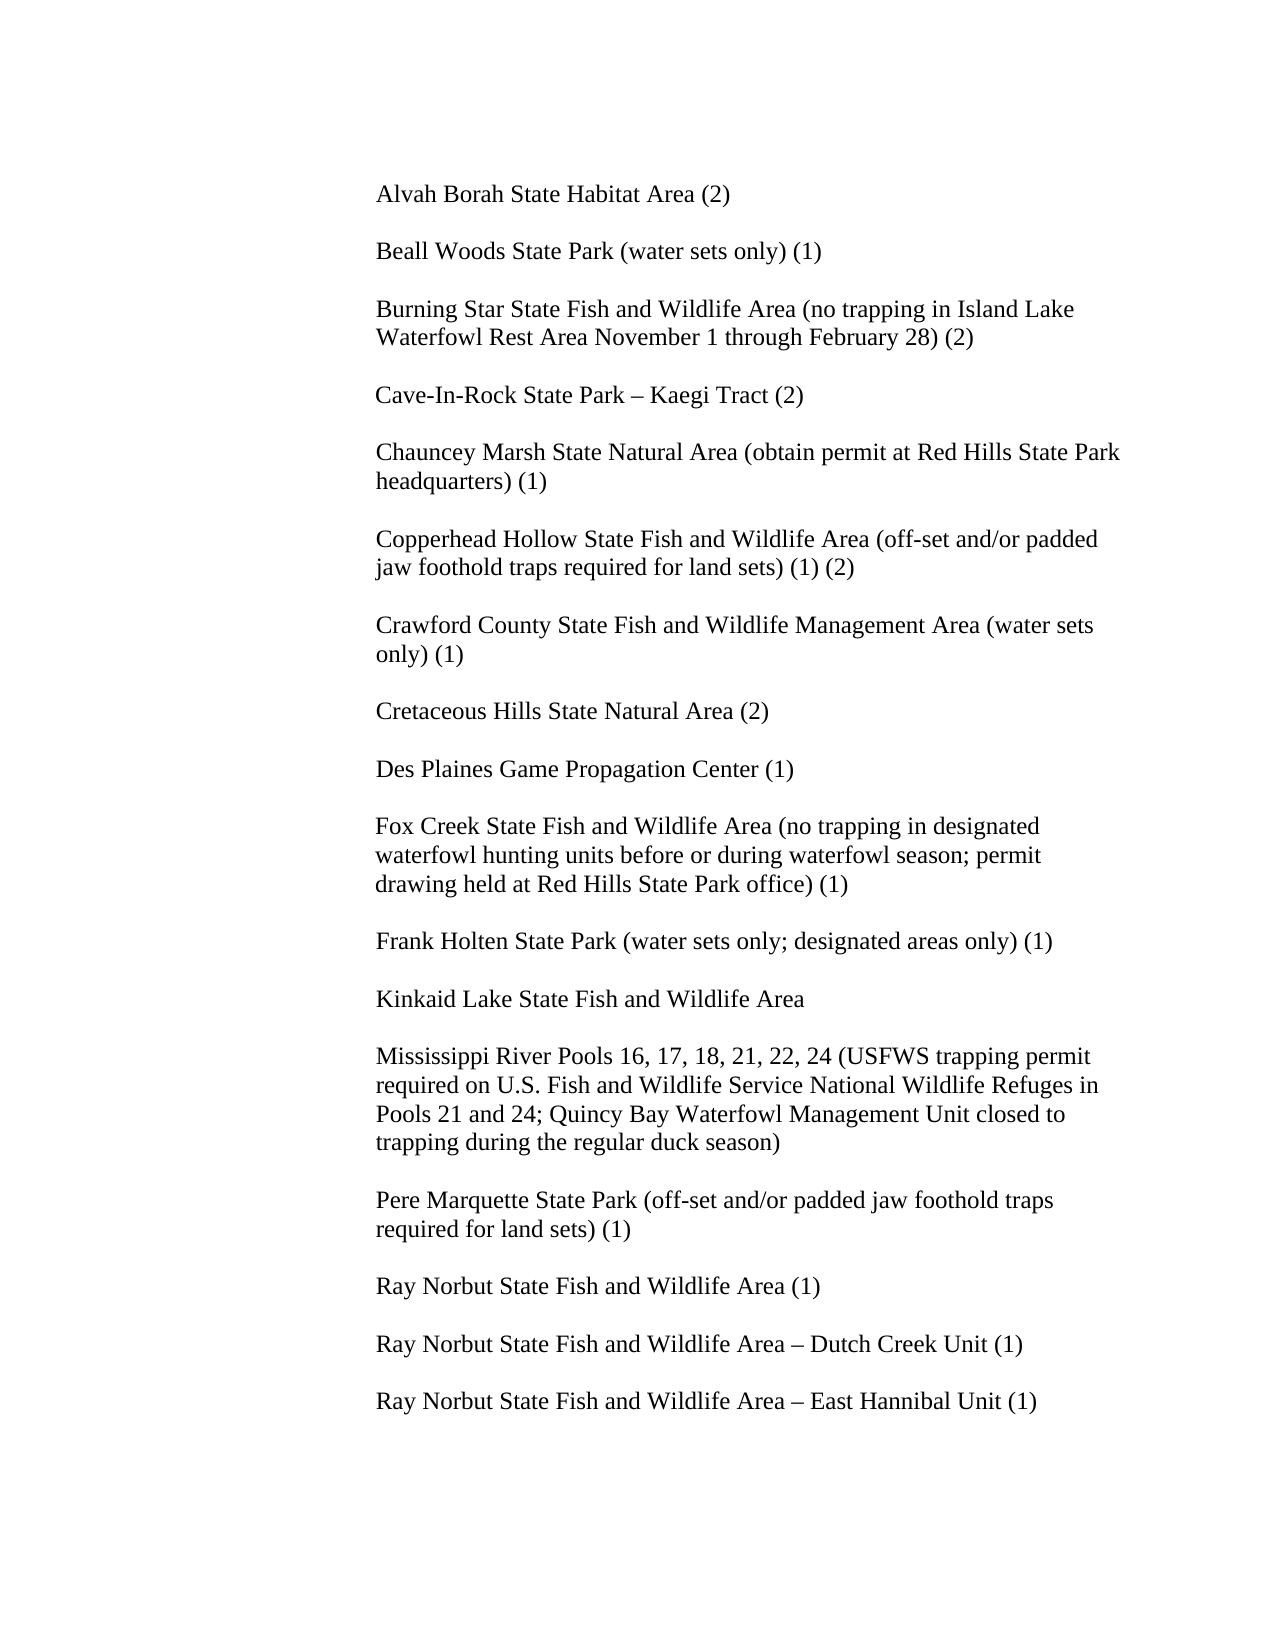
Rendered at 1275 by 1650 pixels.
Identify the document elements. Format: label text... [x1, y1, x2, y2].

text Chauncey Marsh State Natural Area (obtain permit at Red Hills State Park headquarters) (1) [376, 437, 1125, 495]
text Kinkaid Lake State Fish and Wildlife Area [376, 984, 1125, 1012]
text Ray Norbut State Fish and Wildlife Area – Dutch Creek Unit (1) [376, 1329, 1125, 1357]
text Fox Creek State Fish and Wildlife Area (no trapping in designated waterfowl hunting units before or during waterfowl season; permit drawing held at Red Hills State Park office) (1) [375, 811, 1125, 897]
text Pere Marquette State Park (off-set and/or padded jaw foothold traps required for land sets) (1) [376, 1185, 1125, 1242]
text Copperhead Hollow State Fish and Wildlife Area (off-set and/or padded jaw foothold traps required for land sets) (1) (2) [376, 524, 1125, 581]
text Frank Holten State Park (water sets only; designated areas only) (1) [376, 926, 1125, 955]
text Alvah Borah State Habitat Area (2) [376, 179, 1125, 207]
text Des Plaines Game Propagation Center (1) [376, 754, 1125, 782]
text Ray Norbut State Fish and Wildlife Area – East Hannibal Unit (1) [376, 1386, 1125, 1415]
text Cretaceous Hills State Natural Area (2) [376, 696, 1125, 725]
text Crawford County State Fish and Wildlife Management Area (water sets only) (1) [376, 610, 1125, 667]
text Beall Woods State Park (water sets only) (1) [376, 236, 1125, 265]
text Burning Star State Fish and Wildlife Area (no trapping in Island Lake Waterfowl Rest Area November 1 through February 28) (2) [376, 294, 1125, 351]
text Cave-In-Rock State Park – Kaegi Tract (2) [300, 380, 1125, 409]
text Mississippi River Pools 16, 17, 18, 21, 22, 24 (USFWS trapping permit required on U.S. Fish and Wildlife Service National Wildlife Refuges in Pools 21 and 24; Quincy Bay Waterfowl Management Unit closed to trapping during the regular duck season) [376, 1041, 1125, 1156]
text Ray Norbut State Fish and Wildlife Area (1) [376, 1271, 1125, 1300]
